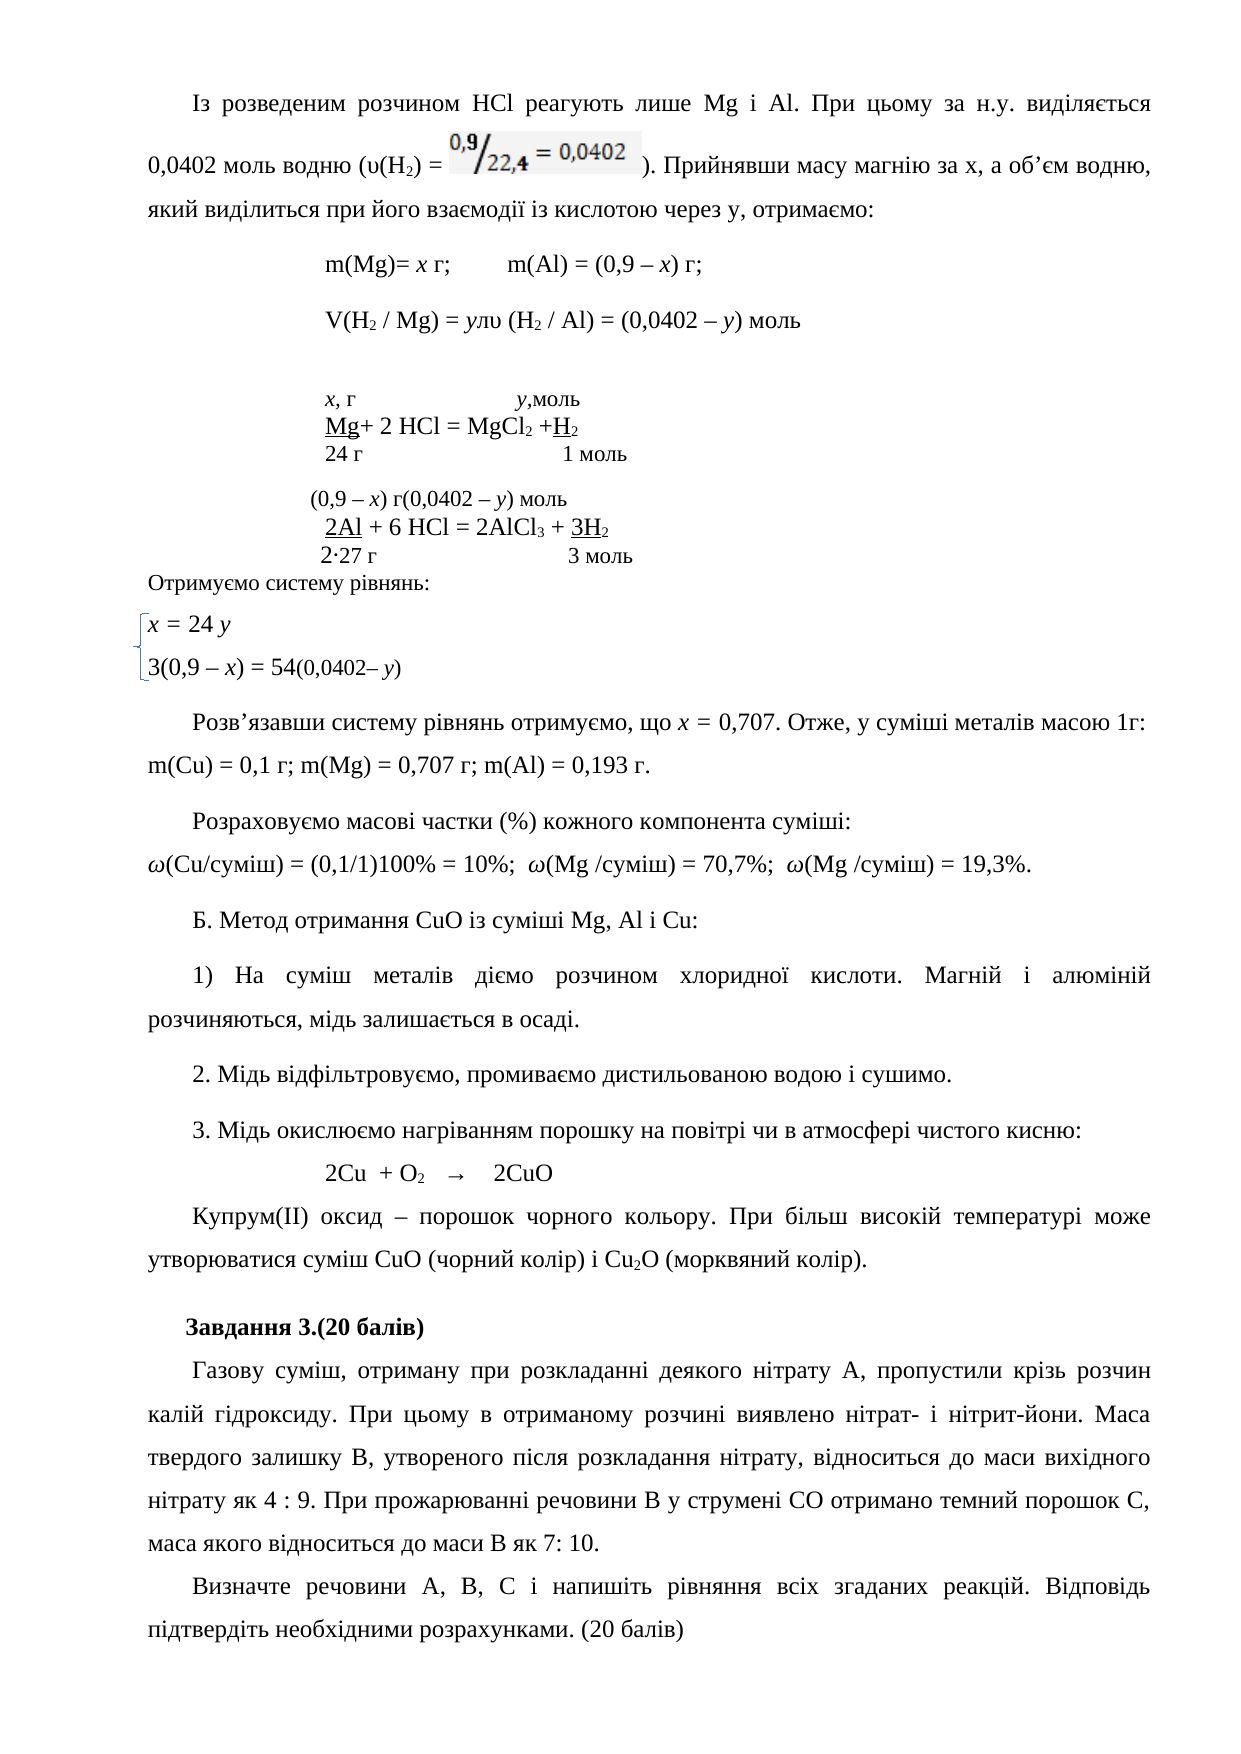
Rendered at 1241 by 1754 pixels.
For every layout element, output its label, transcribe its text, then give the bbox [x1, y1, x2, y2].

text Завдання 3.(20 балів) [185, 1312, 1152, 1341]
text 3(0,9 – х) = 54(0,0402– у) [148, 652, 1152, 681]
text Із розведеним розчином HCl реагують лише Mg і Al. При цьому за н.у. виділяється 0,0402 моль водню (υ(Н2) = ). Прийнявши масу магнію за х, а об’єм водню, який виділиться при його взаємодії із кислотою через у, отримаємо: [148, 88, 1152, 222]
text Розраховуємо масові частки (%) кожного компонента суміші: [148, 806, 1152, 835]
text Визначте речовини А, В, С і напишіть рівняння всіх згаданих реакцій. Відповідь підтвердіть необхідними розрахунками. (20 балів) [148, 1571, 1152, 1643]
text 2. Мідь відфільтровуємо, промиваємо дистильованою водою і сушимо. [148, 1059, 1152, 1088]
text 2Сu + O2 → 2СuО [325, 1158, 1152, 1187]
text m(Сu) = ; m(Mg) = ; m(Al) = . [148, 751, 1152, 779]
text Купрум(ІІ) оксид – порошок чорного кольору. При більш високій температурі може утворюватися суміш CuO (чорний колір) і Сu2О (морквяний колір). [148, 1201, 1152, 1273]
text Газову суміш, отриману при розкладанні деякого нітрату А, пропустили крізь розчин калій гідроксиду. При цьому в отриманому розчині виявлено нітрат- і нітрит-йони. Маса твердого залишку В, утвореного після розкладання нітрату, відноситься до маси вихідного нітрату як 4 : 9. При прожарюванні речовини В у струмені СО отримано темний порошок С, маса якого відноситься до маси В як 7: 10. [148, 1356, 1152, 1557]
text х = 24 у [148, 609, 1152, 637]
text V(Н2 / Mg) = улυ (Н2 / Al) = (0,0402 – у) моль [325, 305, 1152, 334]
text 2Al + 6 HCl = 2AlCl3 + 3H2 [325, 512, 1152, 540]
text m(Mg)= х г; m(Al) = (0,9 – х) г; [325, 249, 1152, 278]
picture [449, 131, 642, 174]
text 3. Мідь окислюємо нагріванням порошку на повітрі чи в атмосфері чистого кисню: [148, 1115, 1152, 1144]
text Mg+ 2 HCl = MgCl2 +H2 [325, 411, 1152, 440]
text 1 моль [325, 440, 1152, 466]
text 1) На суміш металів діємо розчином хлоридної кислоти. Магній і алюміній розчиняються, мідь залишається в осаді. [148, 961, 1152, 1032]
text Отримуємо систему рівнянь: [148, 569, 1152, 596]
text х, г у,моль [325, 385, 1152, 411]
text ω(Сu/суміш) = (0,1/1)100% = 10%; ω(Mg /суміш) = 70,7%; ω(Mg /суміш) = 19,3%. [148, 849, 1152, 878]
text Б. Метод отримання CuO із суміші Mg, Al і Cu: [148, 905, 1152, 934]
text (0,9 – х) г(0,0402 – у) моль [310, 485, 1152, 512]
text 2∙27 г 3 моль [148, 540, 1152, 569]
text Розв’язавши систему рівнянь отримуємо, що х = 0,707. Отже, у суміші металів масою 1г: [148, 707, 1152, 736]
